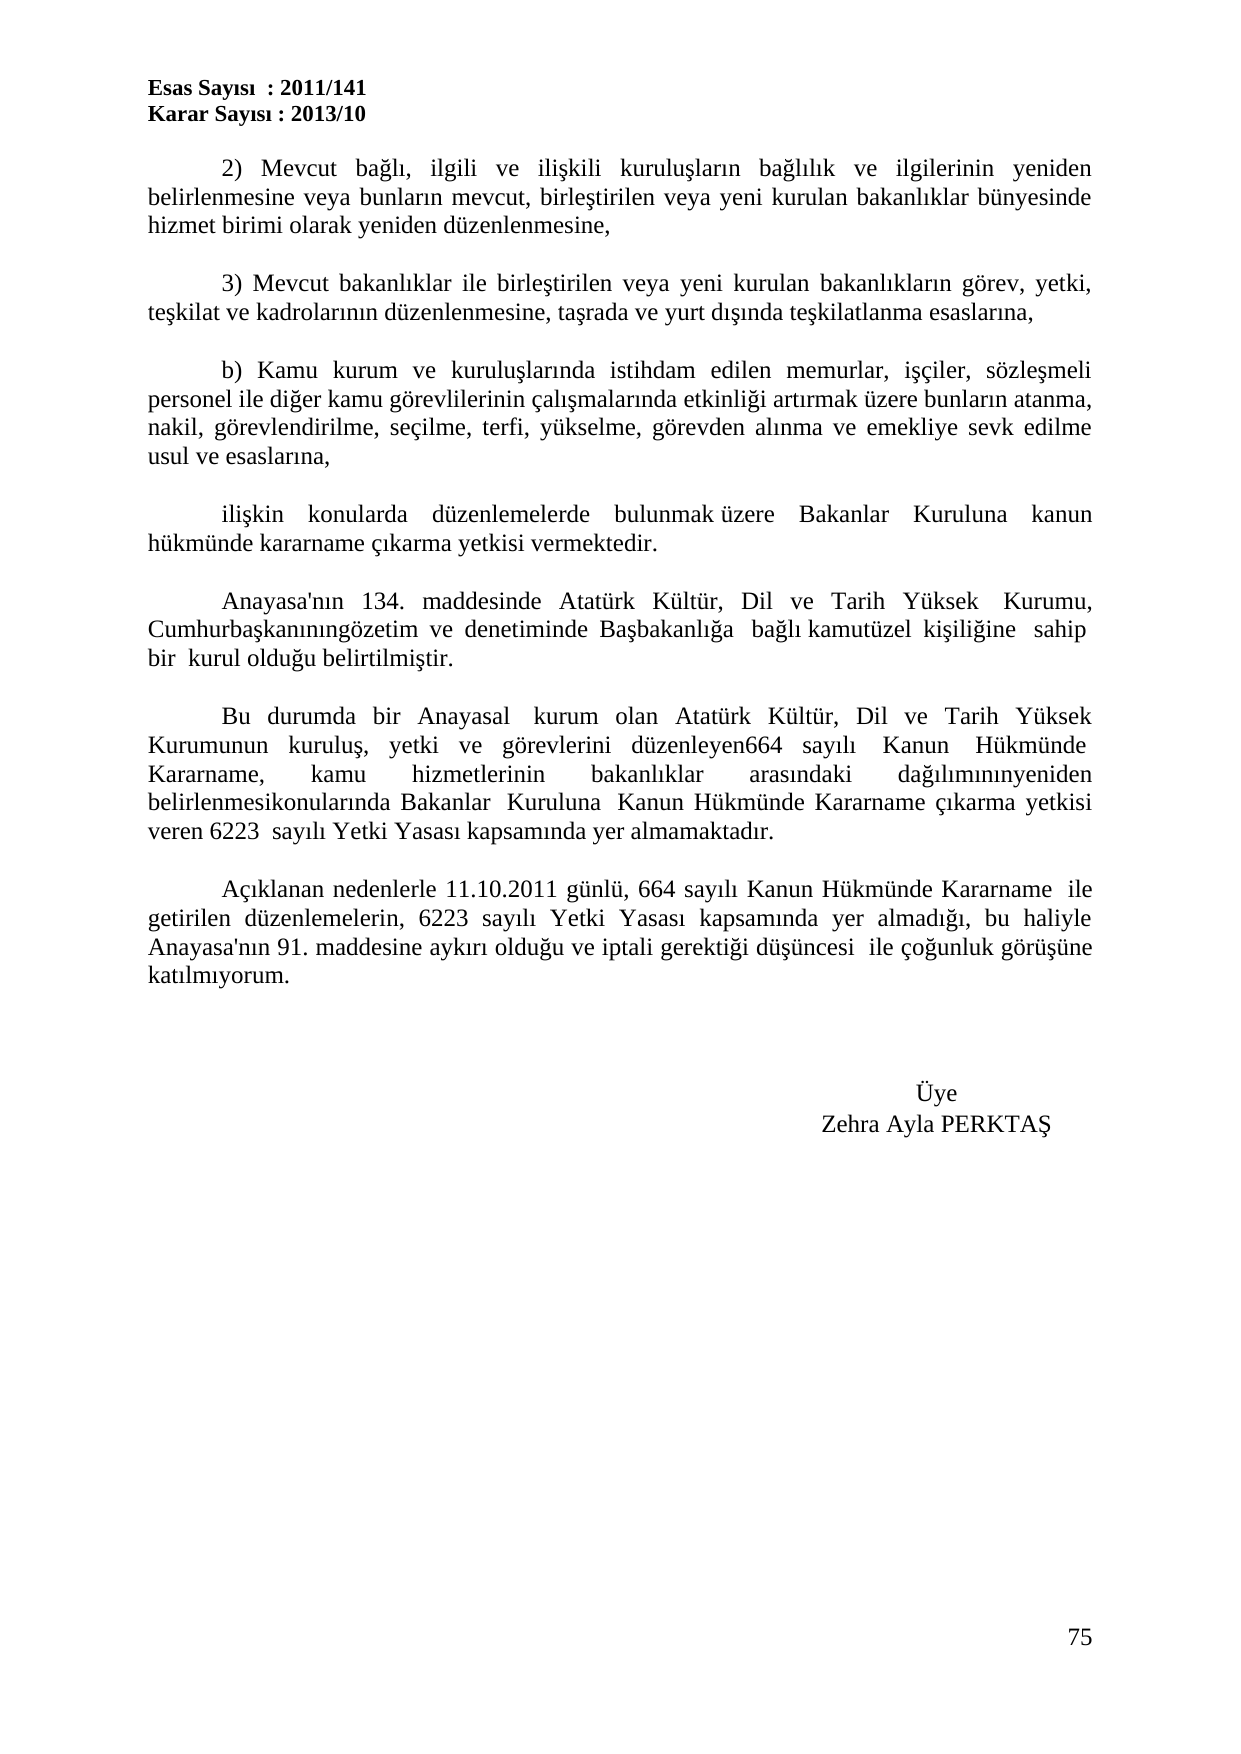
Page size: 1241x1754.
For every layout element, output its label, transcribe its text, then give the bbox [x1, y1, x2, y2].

table_cell Zehra Ayla PERKTAŞ [780, 1108, 1093, 1140]
text Bu durumda bir Anayasal kurum olan Atatürk Kültür, Dil ve Tarih Yüksek Kurumunun kuruluş, yetki ve görevlerini düzenleyen664 sayılı Kanun Hükmünde Kararname, kamu hizmetlerinin bakanlıklar arasındaki dağılımınınyeniden belirlenmesikonularında Bakanlar Kuruluna Kanun Hükmünde Kararname çıkarma yetkisi veren 6223 sayılı Yetki Yasası kapsamında yer almamaktadır. [148, 701, 1093, 845]
text ilişkin konularda düzenlemelerde bulunmak üzere Bakanlar Kuruluna kanun hükmünde kararname çıkarma yetkisi vermektedir. [148, 499, 1093, 557]
text 2) Mevcut bağlı, ilgili ve ilişkili kuruluşların bağlılık ve ilgilerinin yeniden belirlenmesine veya bunların mevcut, birleştirilen veya yeni kurulan bakanlıklar bünyesinde hizmet birimi olarak yeniden düzenlenmesine, [148, 153, 1093, 239]
table_header Üye [780, 1076, 1093, 1108]
text b) Kamu kurum ve kuruluşlarında istihdam edilen memurlar, işçiler, sözleşmeli personel ile diğer kamu görevlilerinin çalışmalarında etkinliği artırmak üzere bunların atanma, nakil, görevlendirilme, seçilme, terfi, yükselme, görevden alınma ve emekliye sevk edilme usul ve esaslarına, [148, 355, 1093, 470]
text Açıklanan nedenlerle 11.10.2011 günlü, 664 sayılı Kanun Hükmünde Kararname ile getirilen düzenlemelerin, 6223 sayılı Yetki Yasası kapsamında yer almadığı, bu haliyle Anayasa'nın 91. maddesine aykırı olduğu ve iptali gerektiği düşüncesi ile çoğunluk görüşüne katılmıyorum. [148, 874, 1093, 989]
text 3) Mevcut bakanlıklar ile birleştirilen veya yeni kurulan bakanlıkların görev, yetki, teşkilat ve kadrolarının düzenlenmesine, taşrada ve yurt dışında teşkilatlanma esaslarına, [148, 268, 1093, 326]
text Anayasa'nın 134. maddesinde Atatürk Kültür, Dil ve Tarih Yüksek Kurumu, Cumhurbaşkanınıngözetim ve denetiminde Başbakanlığa bağlı kamutüzel kişiliğine sahip bir kurul olduğu belirtilmiştir. [148, 586, 1093, 672]
